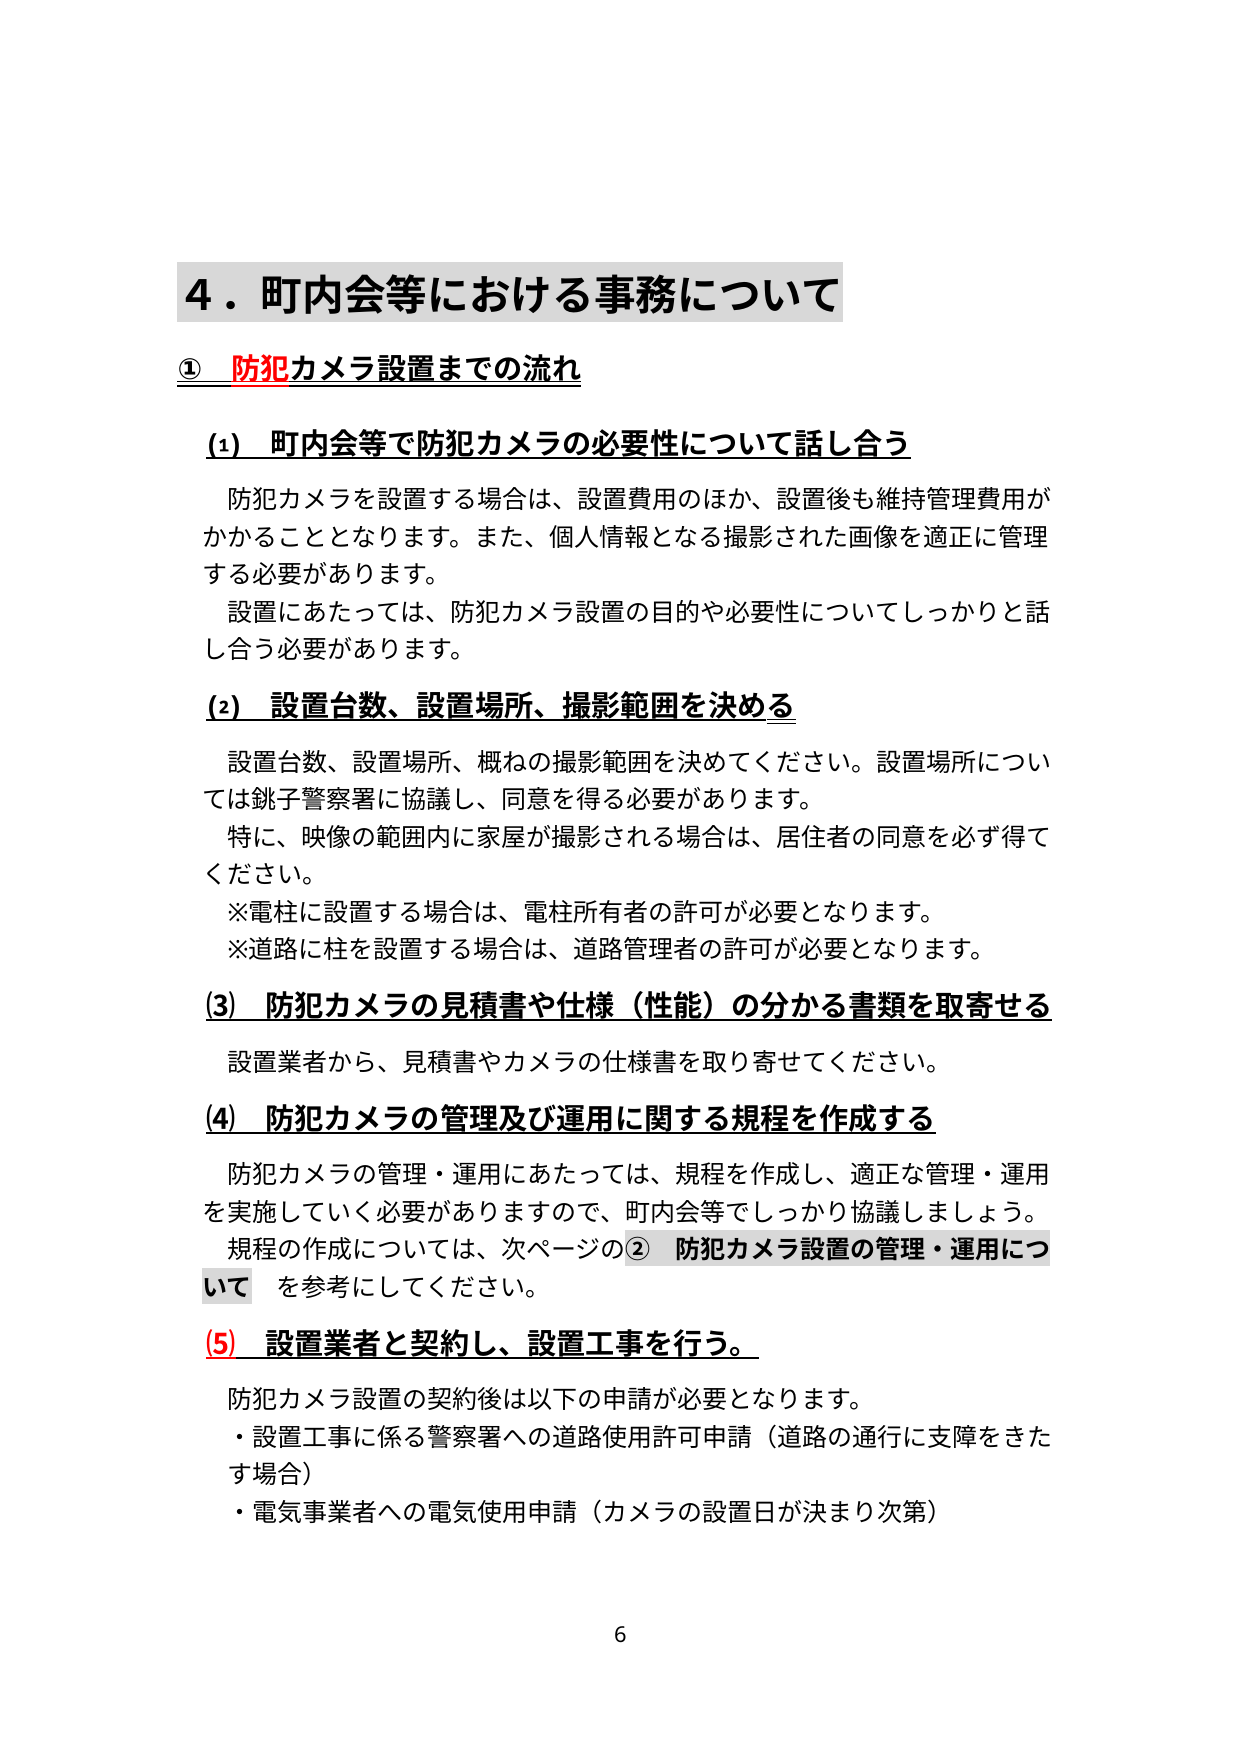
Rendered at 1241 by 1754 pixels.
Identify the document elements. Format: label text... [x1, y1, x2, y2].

text いて を参考にしてください。 [177, 1267, 1063, 1304]
text 規程の作成については、次ページの② 防犯カメラ設置の管理・運用につ [177, 1229, 1063, 1267]
text ⑶ 防犯カメラの見積書や仕様（性能）の分かる書類を取寄せる [177, 967, 1063, 1042]
text し合う必要があります。 [177, 629, 1063, 667]
text を実施していく必要がありますので、町内会等でしっかり協議しましょう。 [177, 1192, 1063, 1229]
text 特に、映像の範囲内に家屋が撮影される場合は、居住者の同意を必ず得て [177, 817, 1063, 854]
text ては銚子警察署に協議し、同意を得る必要があります。 [177, 779, 1063, 817]
text ４．町内会等における事務について [177, 254, 1063, 329]
text ・設置工事に係る警察署への道路使用許可申請（道路の通行に支障をきた [177, 1417, 1063, 1454]
text 設置業者から、見積書やカメラの仕様書を取り寄せてください。 [177, 1042, 1063, 1079]
text 設置台数、設置場所、概ねの撮影範囲を決めてください。設置場所につい [177, 742, 1063, 779]
text ⑴ 町内会等で防犯カメラの必要性について話し合う [177, 404, 1063, 479]
text 防犯カメラの管理・運用にあたっては、規程を作成し、適正な管理・運用 [177, 1154, 1063, 1192]
text す場合） [177, 1454, 1063, 1492]
text ⑷ 防犯カメラの管理及び運用に関する規程を作成する [177, 1079, 1063, 1154]
text ⑵ 設置台数、設置場所、撮影範囲を決める [177, 667, 1063, 742]
text 防犯カメラを設置する場合は、設置費用のほか、設置後も維持管理費用が [177, 479, 1063, 517]
text ※電柱に設置する場合は、電柱所有者の許可が必要となります。 [177, 892, 1063, 929]
text ください。 [177, 854, 1063, 892]
text 設置にあたっては、防犯カメラ設置の目的や必要性についてしっかりと話 [177, 592, 1063, 629]
text ・電気事業者への電気使用申請（カメラの設置日が決まり次第） [177, 1492, 1063, 1529]
text ⑸ 設置業者と契約し、設置工事を行う。 [177, 1304, 1063, 1379]
text かかることとなります。また、個人情報となる撮影された画像を適正に管理 [177, 517, 1063, 554]
text する必要があります。 [177, 554, 1063, 592]
text 防犯カメラ設置の契約後は以下の申請が必要となります。 [177, 1379, 1063, 1417]
text ※道路に柱を設置する場合は、道路管理者の許可が必要となります。 [177, 929, 1063, 967]
text ① 防犯カメラ設置までの流れ [177, 329, 1063, 404]
